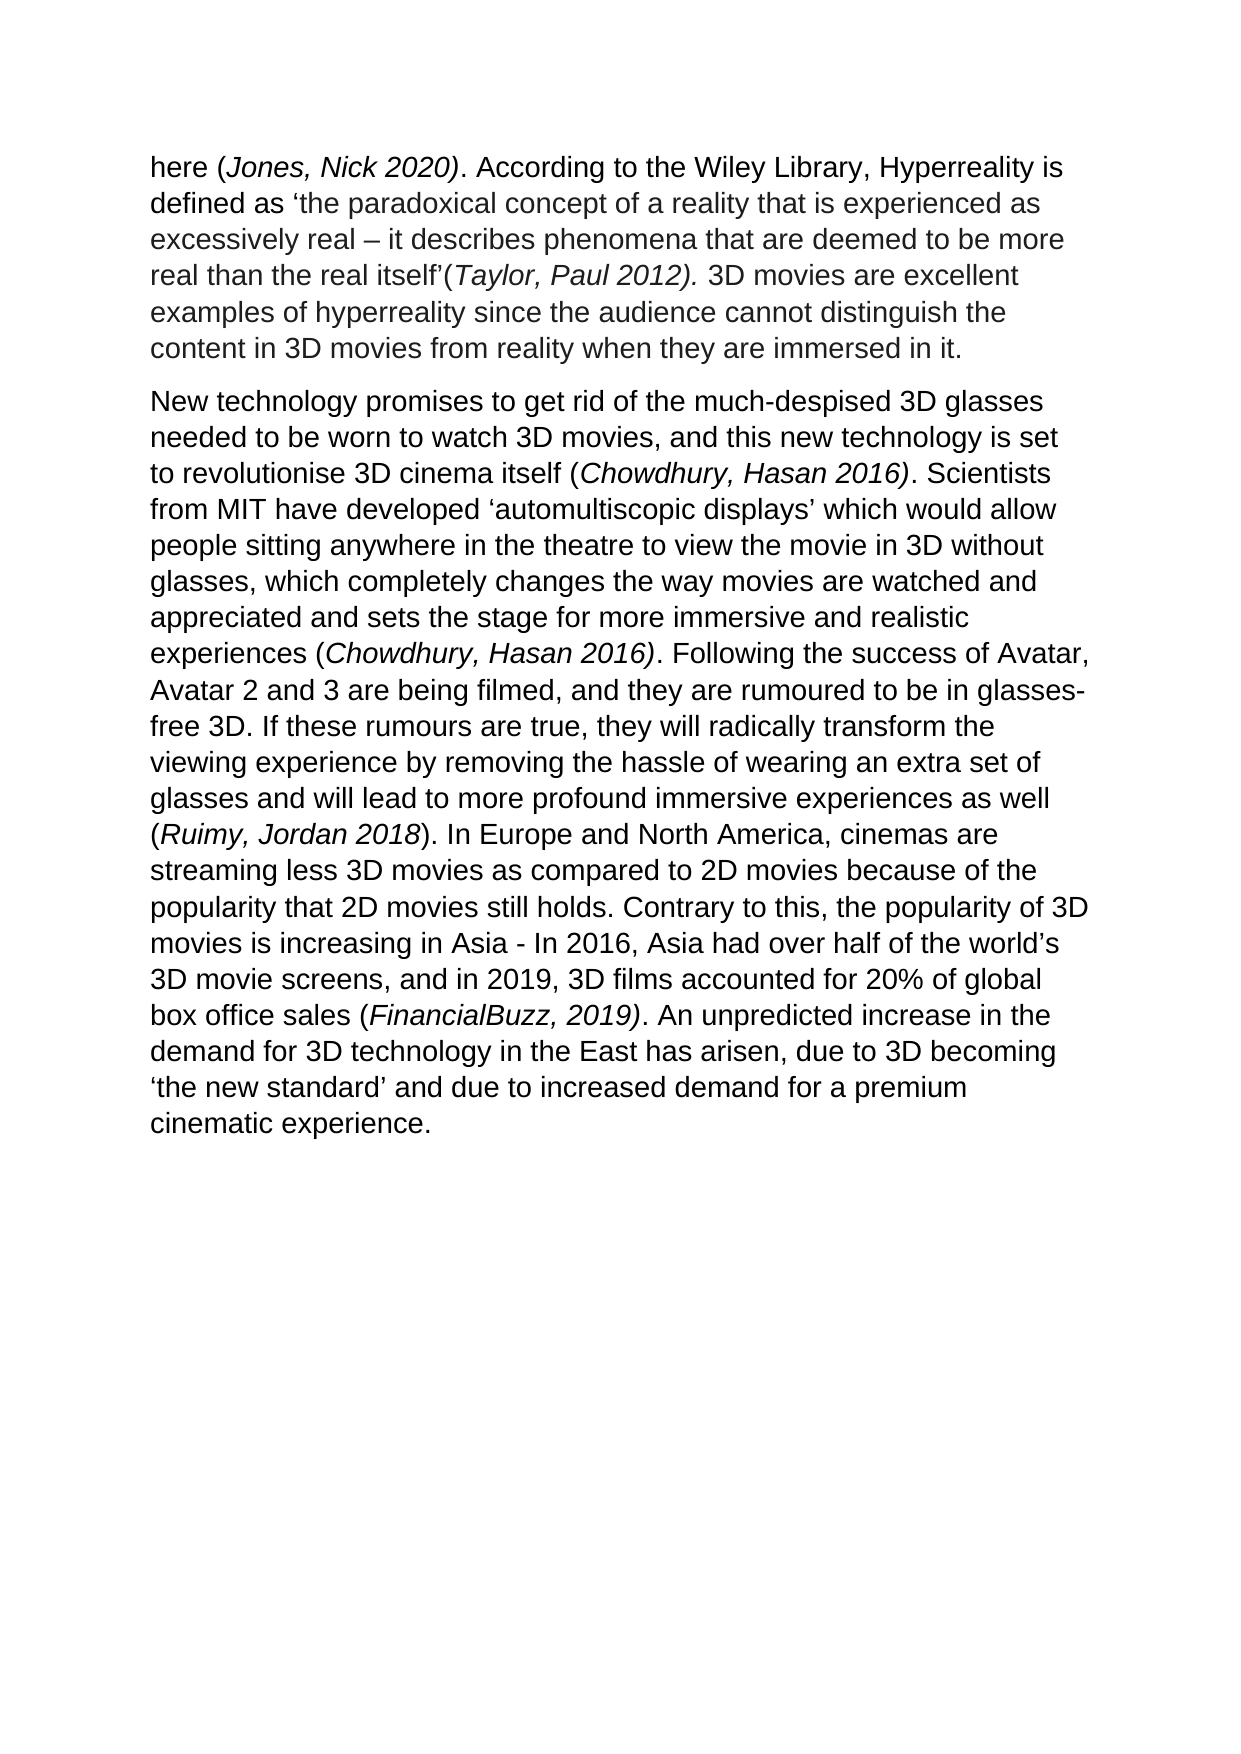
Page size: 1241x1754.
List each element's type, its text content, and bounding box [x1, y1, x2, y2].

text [150, 150, 1090, 364]
text New technology promises to get rid of the much-despised 3D glasses needed to be worn to watch 3D movies, and this new technology is set to revolutionise 3D cinema itself (Chowdhury, Hasan 2016). Scientists from MIT have developed ‘automultiscopic displays’ which would allow people sitting anywhere in the theatre to view the movie in 3D without glasses, which completely changes the way movies are watched and appreciated and sets the stage for more immersive and realistic experiences (Chowdhury, Hasan 2016). Following the success of Avatar, Avatar 2 and 3 are being filmed, and they are rumoured to be in glasses-free 3D. If these rumours are true, they will radically transform the viewing experience by removing the hassle of wearing an extra set of glasses and will lead to more profound immersive experiences as well (Ruimy, Jordan 2018). In Europe and North America, cinemas are streaming less 3D movies as compared to 2D movies because of the popularity that 2D movies still holds. Contrary to this, the popularity of 3D movies is increasing in Asia - In 2016, Asia had over half of the world’s 3D movie screens, and in 2019, 3D films accounted for 20% of global box office sales (FinancialBuzz, 2019). An unpredicted increase in the demand for 3D technology in the East has arisen, due to 3D becoming ‘the new standard’ and due to increased demand for a premium cinematic experience. [150, 383, 1090, 1140]
